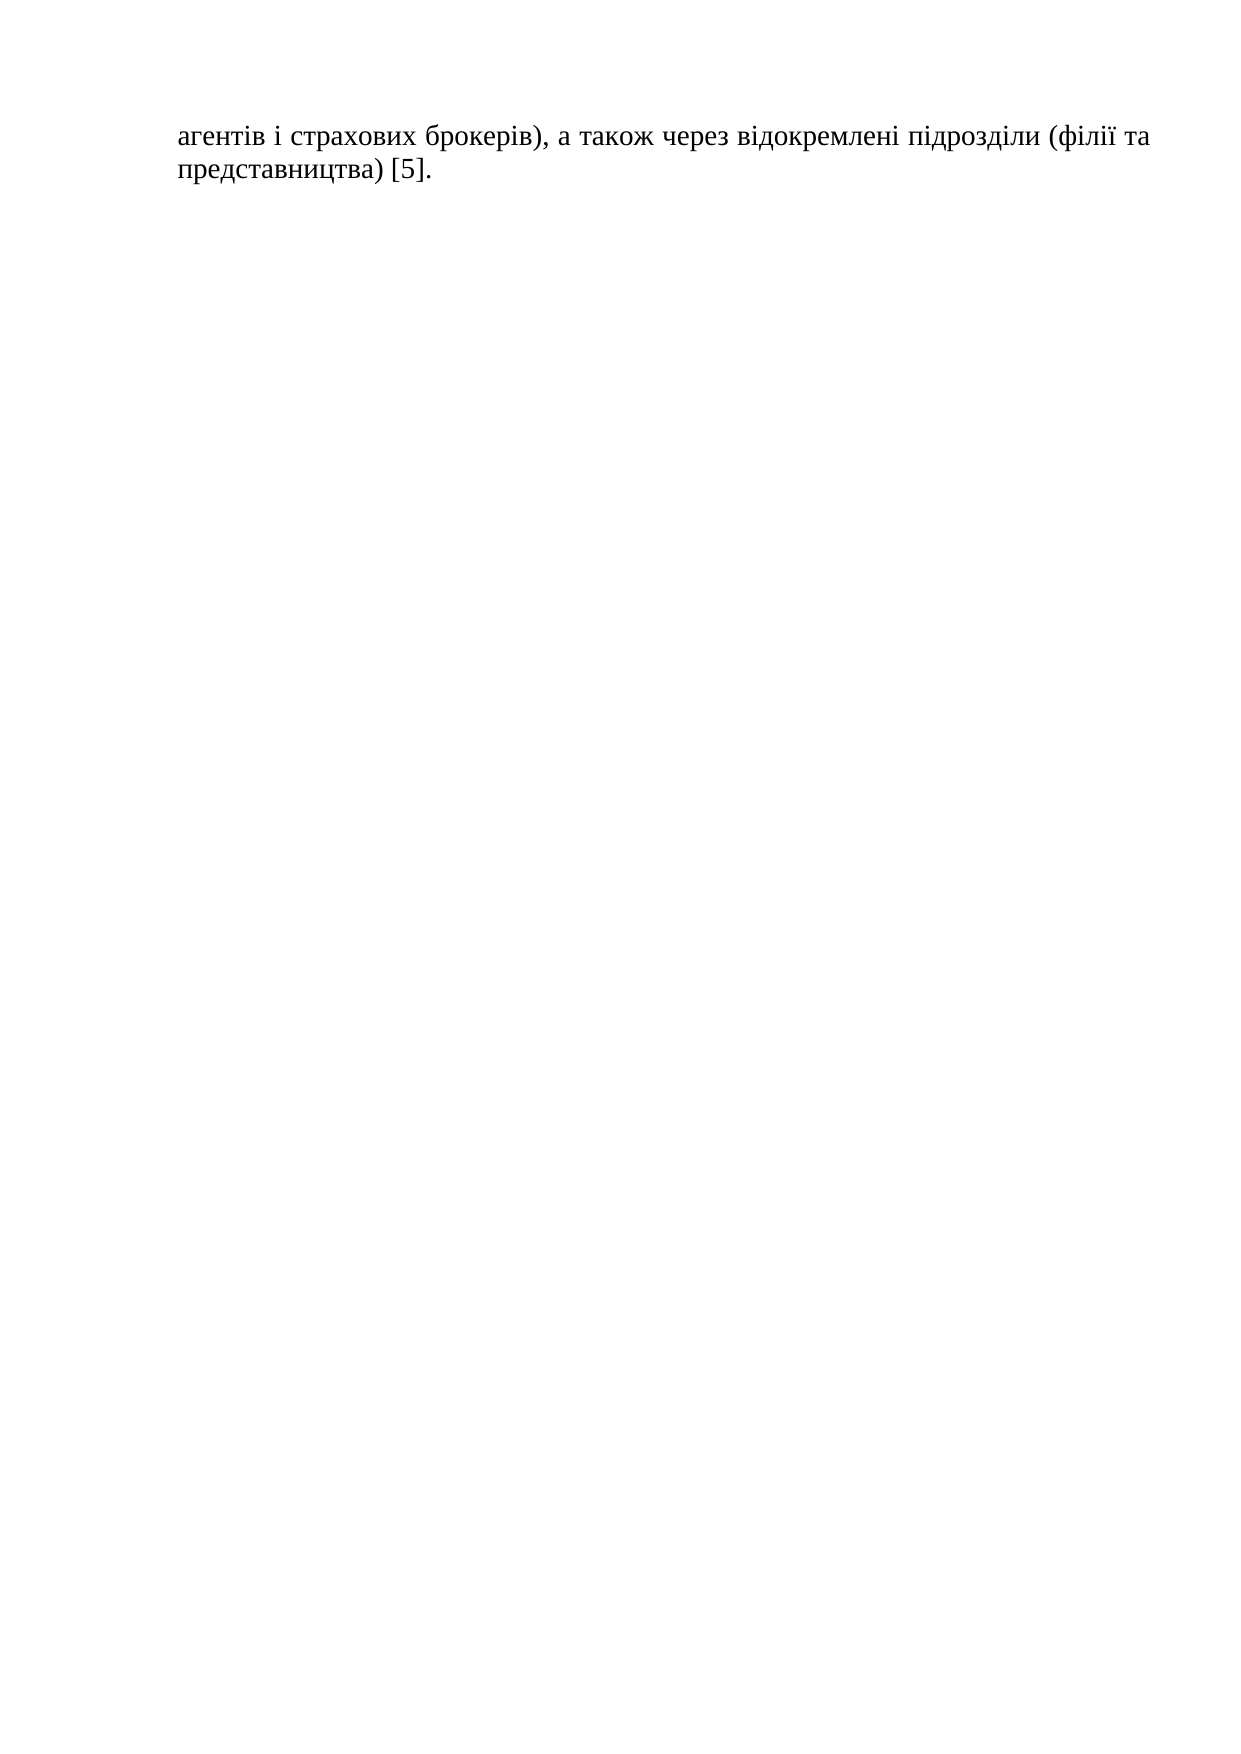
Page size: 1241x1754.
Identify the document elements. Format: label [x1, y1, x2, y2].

text [177, 118, 1152, 185]
